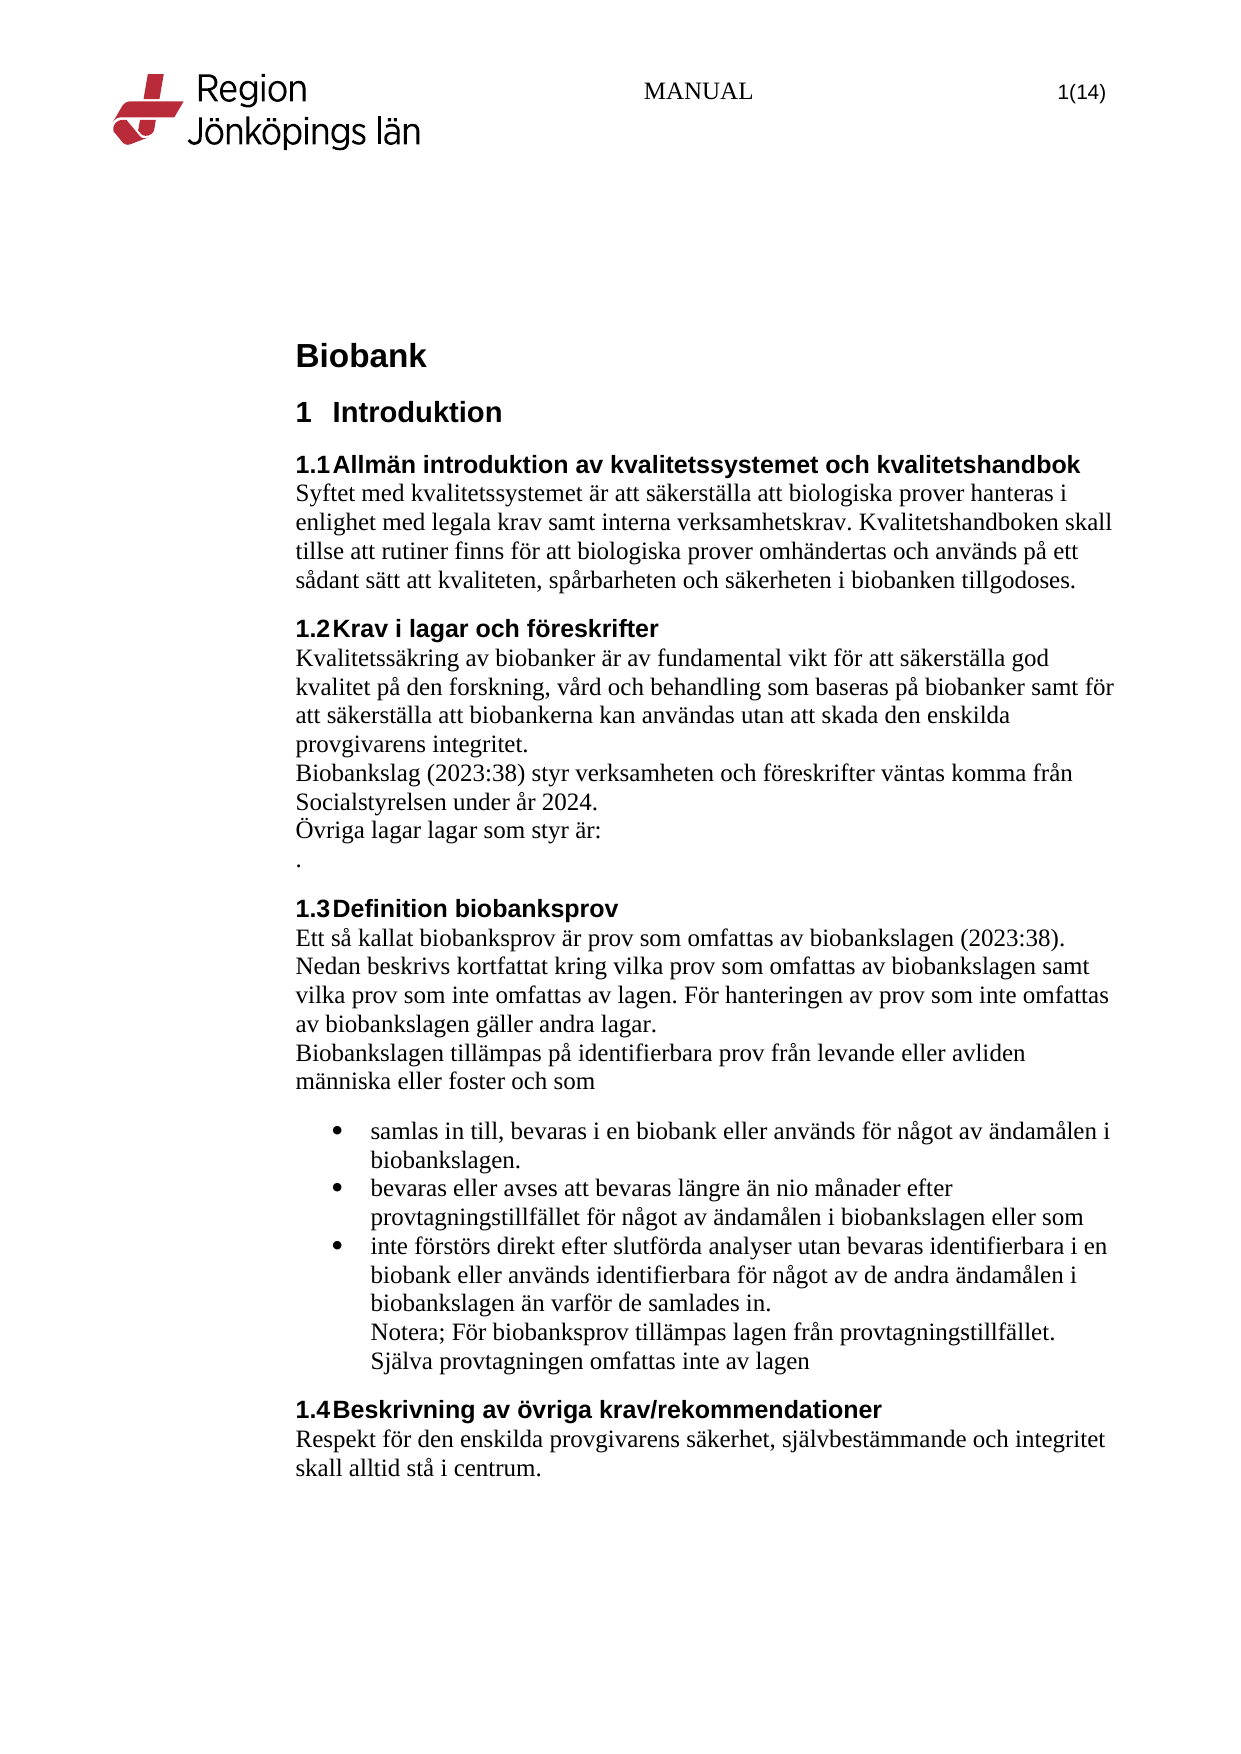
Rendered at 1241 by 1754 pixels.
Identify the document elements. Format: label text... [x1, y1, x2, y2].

subtitle Introduktion [295, 395, 1122, 429]
text Ett så kallat biobanksprov är prov som omfattas av biobankslagen (2023:38). Nedan beskrivs kortfattat kring vilka prov som omfattas av biobankslagen samt vilka prov som inte omfattas av lagen. För hanteringen av prov som inte omfattas av biobankslagen gäller andra lagar. Biobankslagen tillämpas på identifierbara prov från levande eller avliden människa eller foster och som [295, 923, 1122, 1095]
subtitle Definition biobanksprov [295, 894, 1122, 923]
list samlas in till, bevaras i en biobank eller används för något av ändamålen i biobankslagen. [333, 1116, 1122, 1173]
text Syftet med kvalitetssystemet är att säkerställa att biologiska prover hanteras i enlighet med legala krav samt interna verksamhetskrav. Kvalitetshandboken skall tillse att rutiner finns för att biologiska prover omhändertas och används på ett sådant sätt att kvaliteten, spårbarheten och säkerheten i biobanken tillgodoses. [295, 478, 1122, 593]
text Respekt för den enskilda provgivarens säkerhet, självbestämmande och integritet skall alltid stå i centrum. [295, 1424, 1122, 1482]
list bevaras eller avses att bevaras längre än nio månader efter provtagningstillfället för något av ändamålen i biobankslagen eller som [333, 1173, 1122, 1231]
text Kvalitetssäkring av biobanker är av fundamental vikt för att säkerställa god kvalitet på den forskning, vård och behandling som baseras på biobanker samt för att säkerställa att biobankerna kan användas utan att skada den enskilda provgivarens integritet. Biobankslag (2023:38) styr verksamheten och föreskrifter väntas komma från Socialstyrelsen under år 2024. Övriga lagar lagar som styr är: . [295, 643, 1122, 873]
subtitle Krav i lagar och föreskrifter [295, 614, 1122, 643]
subtitle Allmän introduktion av kvalitetssystemet och kvalitetshandbok [295, 450, 1122, 478]
list inte förstörs direkt efter slutförda analyser utan bevaras identifierbara i en biobank eller används identifierbara för något av de andra ändamålen i biobankslagen än varför de samlades in. Notera; För biobanksprov tillämpas lagen från provtagningstillfället. Själva provtagningen omfattas inte av lagen [333, 1231, 1122, 1375]
subtitle Beskrivning av övriga krav/rekommendationer [295, 1396, 1122, 1424]
